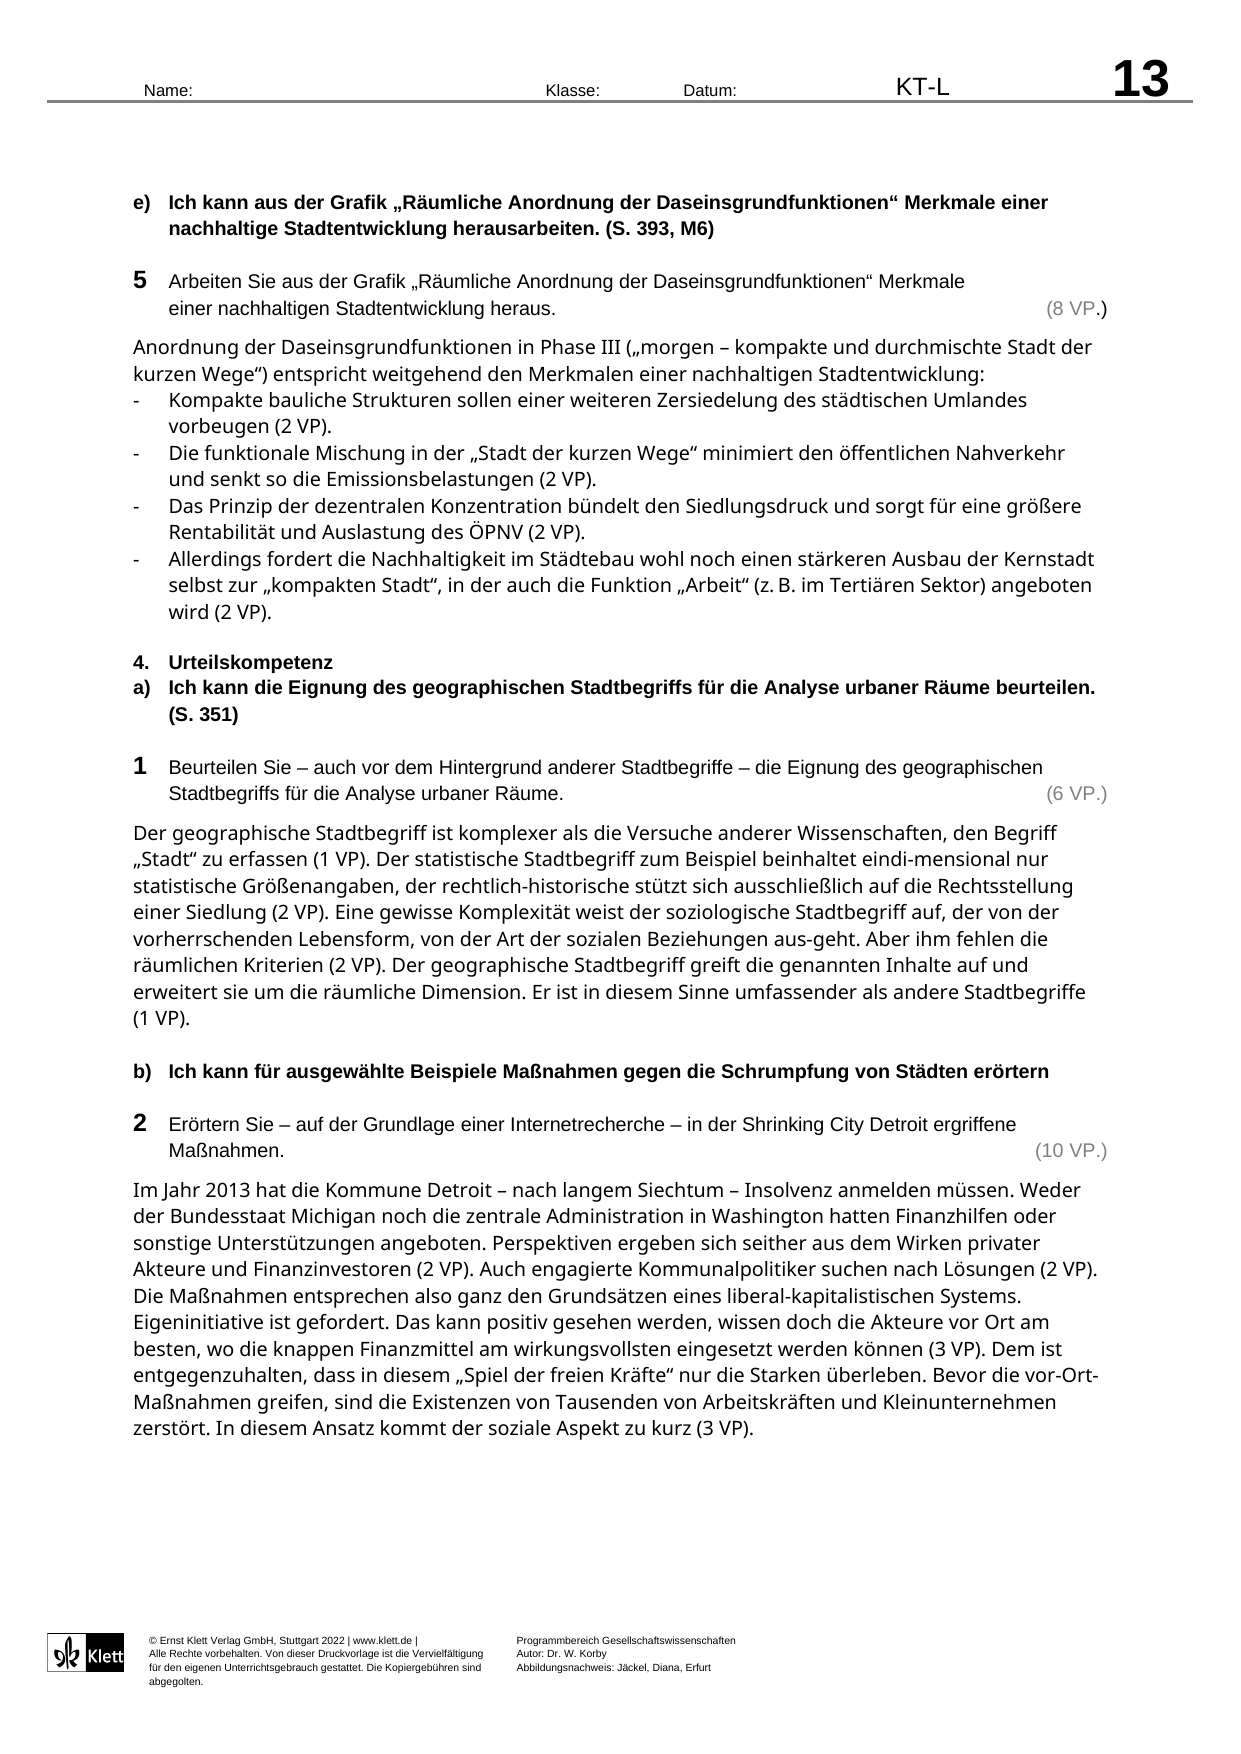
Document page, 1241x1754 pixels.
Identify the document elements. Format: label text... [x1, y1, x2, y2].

text - Allerdings fordert die Nachhaltigkeit im Städtebau wohl noch einen stärkeren Ausbau der Kernstadt selbst zur „kompakten Stadt“, in der auch die Funktion „Arbeit“ (z. B. im Tertiären Sektor) angeboten wird (2 VP). [133, 545, 1107, 624]
text - Kompakte bauliche Strukturen sollen einer weiteren Zersiedelung des städtischen Umlandes vorbeugen (2 VP). [133, 386, 1107, 439]
text Anordnung der Daseinsgrundfunktionen in Phase III („morgen – kompakte und durchmischte Stadt der kurzen Wege“) entspricht weitgehend den Merkmalen einer nachhaltigen Stadtentwicklung: [133, 333, 1107, 386]
text - Die funktionale Mischung in der „Stadt der kurzen Wege“ minimiert den öffentlichen Nahverkehr und senkt so die Emissionsbelastungen (2 VP). [133, 439, 1107, 492]
text b) Ich kann für ausgewählte Beispiele Maßnahmen gegen die Schrumpfung von Städten erörtern [133, 1057, 1107, 1084]
text Im Jahr 2013 hat die Kommune Detroit – nach langem Siechtum – Insolvenz anmelden müssen. Weder der Bundesstaat Michigan noch die zentrale Administration in Washington hatten Finanzhilfen oder sonstige Unterstützungen angeboten. Perspektiven ergeben sich seither aus dem Wirken privater Akteure und Finanzinvestoren (2 VP). Auch engagierte Kommunalpolitiker suchen nach Lösungen (2 VP). [133, 1176, 1107, 1282]
text 4. Urteilskompetenz [133, 651, 1107, 674]
text a) Ich kann die Eignung des geographischen Stadtbegriffs für die Analyse urbaner Räume beurteilen. (S. 351) [133, 674, 1107, 727]
text - Das Prinzip der dezentralen Konzentration bündelt den Siedlungsdruck und sorgt für eine größere Rentabilität und Auslastung des ÖPNV (2 VP). [133, 492, 1107, 545]
picture [47, 1633, 124, 1672]
text e) Ich kann aus der Grafik „Räumliche Anordnung der Daseinsgrundfunktionen“ Merkmale einer nachhaltige Stadtentwicklung herausarbeiten. (S. 393, M6) [133, 188, 1107, 241]
text 1 Beurteilen Sie – auch vor dem Hintergrund anderer Stadtbegriffe – die Eignung des geographischen Stadtbegriffs für die Analyse urbaner Räume. (6 VP.) [133, 753, 1107, 806]
text 2 Erörtern Sie – auf der Grundlage einer Internetrecherche – in der Shrinking City Detroit ergriffene Maßnahmen. (10 VP.) [133, 1110, 1107, 1163]
text Der geographische Stadtbegriff ist komplexer als die Versuche anderer Wissenschaften, den Begriff „Stadt“ zu erfassen (1 VP). Der statistische Stadtbegriff zum Beispiel beinhaltet eindi-mensional nur statistische Größenangaben, der rechtlich-historische stützt sich ausschließlich auf die Rechtsstellung einer Siedlung (2 VP). Eine gewisse Komplexität weist der soziologische Stadtbegriff auf, der von der vorherrschenden Lebensform, von der Art der sozialen Beziehungen aus-geht. Aber ihm fehlen die räumlichen Kriterien (2 VP). Der geographische Stadtbegriff greift die genannten Inhalte auf und erweitert sie um die räumliche Dimension. Er ist in diesem Sinne umfassender als andere Stadtbegriffe (1 VP). [133, 819, 1107, 1031]
text 5 Arbeiten Sie aus der Grafik „Räumliche Anordnung der Daseinsgrundfunktionen“ Merkmale einer nachhaltigen Stadtentwicklung heraus. (8 VP.) [133, 267, 1107, 320]
text Die Maßnahmen entsprechen also ganz den Grundsätzen eines liberal-kapitalistischen Systems. Eigeninitiative ist gefordert. Das kann positiv gesehen werden, wissen doch die Akteure vor Ort am besten, wo die knappen Finanzmittel am wirkungsvollsten eingesetzt werden können (3 VP). Dem ist entgegenzuhalten, dass in diesem „Spiel der freien Kräfte“ nur die Starken überleben. Bevor die vor-Ort-Maßnahmen greifen, sind die Existenzen von Tausenden von Arbeitskräften und Kleinunternehmen zerstört. In diesem Ansatz kommt der soziale Aspekt zu kurz (3 VP). [133, 1282, 1107, 1441]
